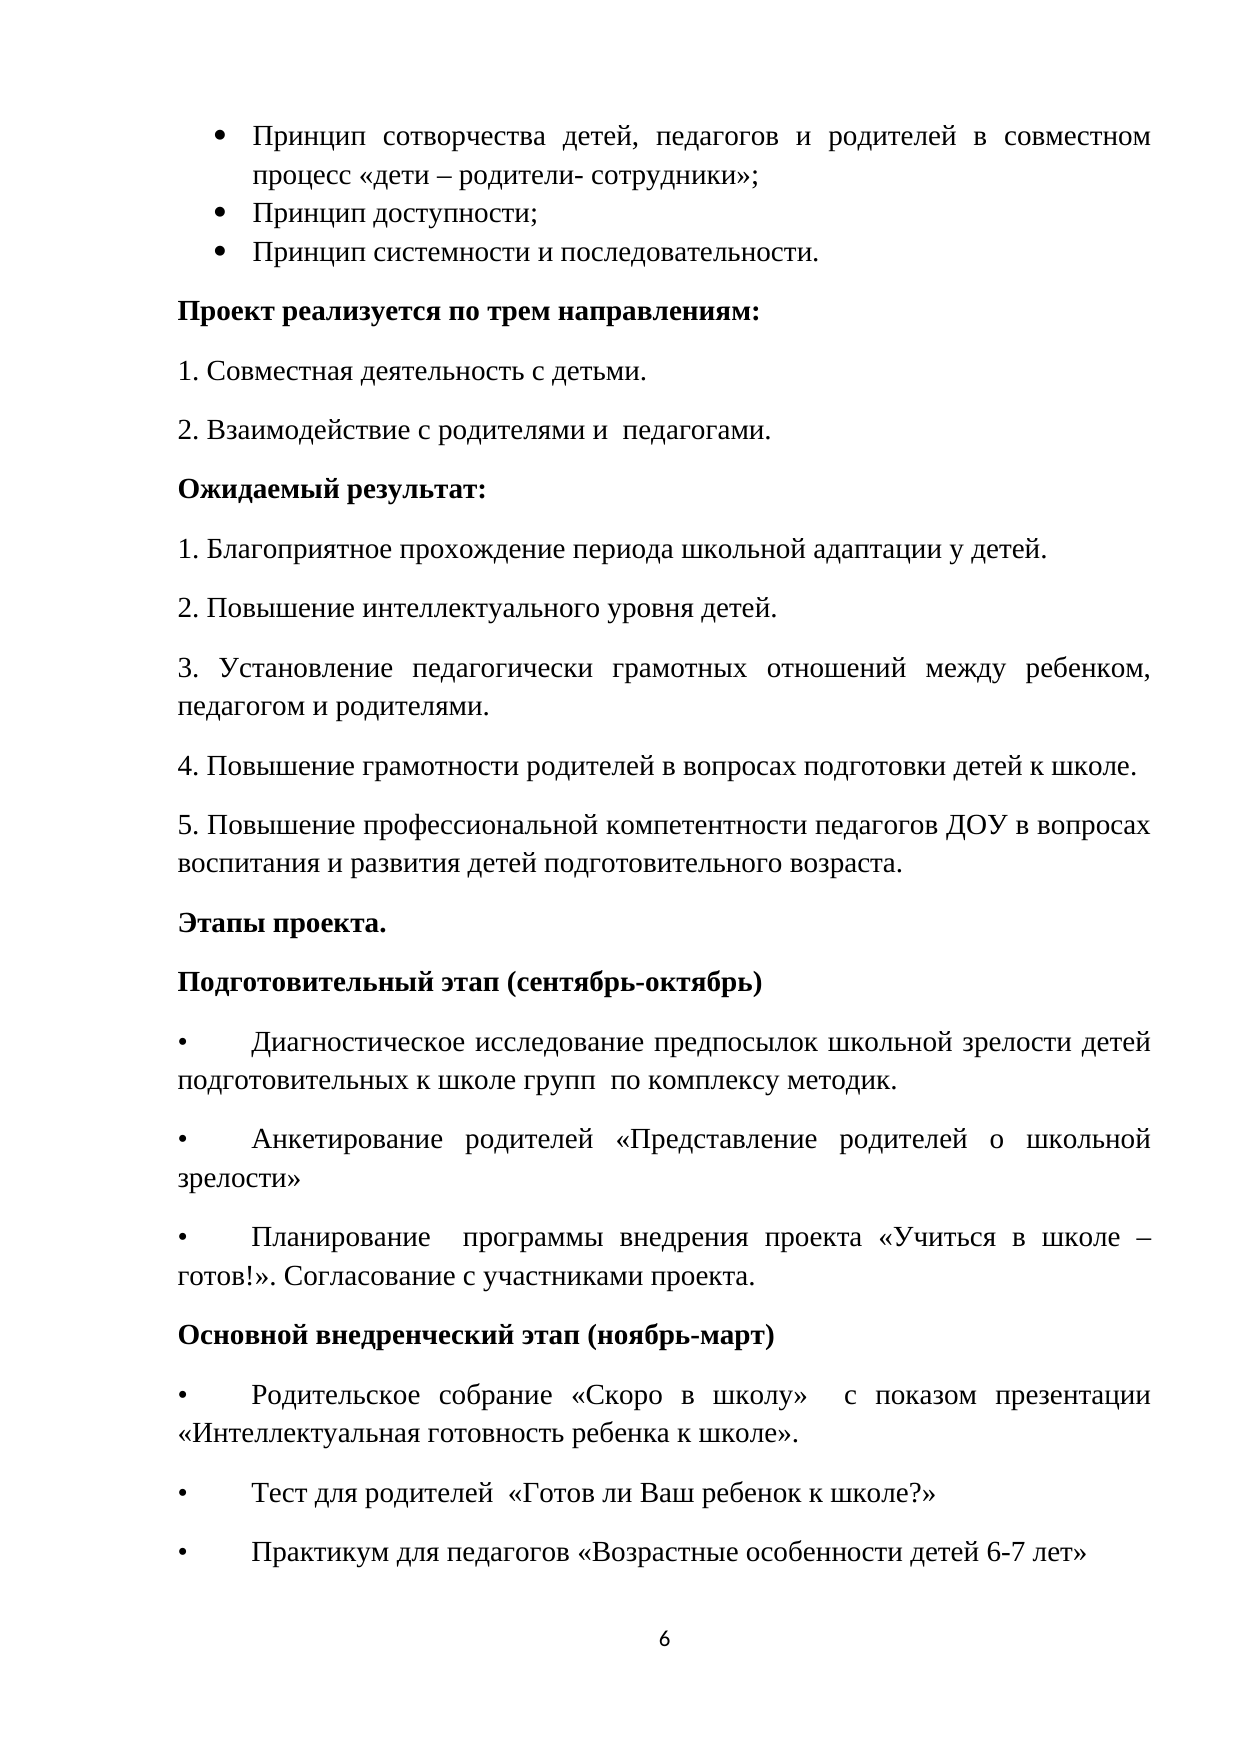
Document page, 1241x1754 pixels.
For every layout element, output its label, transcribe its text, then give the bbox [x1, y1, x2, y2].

text 1. Совместная деятельность с детьми. [177, 353, 1152, 386]
text • Тест для родителей «Готов ли Ваш ребенок к школе?» [177, 1475, 1152, 1508]
text • Диагностическое исследование предпосылок школьной зрелости детей подготовительных к школе групп по комплексу методик. [177, 1024, 1152, 1096]
text 2. Взаимодействие с родителями и педагогами. [177, 412, 1152, 446]
list Принцип доступности; [215, 195, 1152, 229]
text 3. Установление педагогически грамотных отношений между ребенком, педагогом и родителями. [177, 650, 1152, 722]
list Принцип сотворчества детей, педагогов и родителей в совместном процесс «дети – родители- сотрудники»; [215, 118, 1152, 190]
text Проект реализуется по трем направлениям: [177, 293, 1152, 327]
text • Практикум для педагогов «Возрастные особенности детей 6-7 лет» [177, 1534, 1152, 1568]
text 2. Повышение интеллектуального уровня детей. [177, 590, 1152, 624]
text • Родительское собрание «Скоро в школу» с показом презентации «Интеллектуальная готовность ребенка к школе». [177, 1377, 1152, 1449]
list Принцип системности и последовательности. [215, 234, 1152, 268]
text 1. Благоприятное прохождение периода школьной адаптации у детей. [177, 531, 1152, 564]
text Подготовительный этап (сентябрь-октябрь) [177, 964, 1152, 998]
text 4. Повышение грамотности родителей в вопросах подготовки детей к школе. [177, 748, 1152, 781]
text Основной внедренческий этап (ноябрь-март) [177, 1317, 1152, 1351]
text Этапы проекта. [177, 905, 1152, 938]
text Ожидаемый результат: [177, 472, 1152, 505]
text 5. Повышение профессиональной компетентности педагогов ДОУ в вопросах воспитания и развития детей подготовительного возраста. [177, 807, 1152, 879]
text • Анкетирование родителей «Представление родителей о школьной зрелости» [177, 1122, 1152, 1194]
text • Планирование программы внедрения проекта «Учиться в школе – готов!». Согласование с участниками проекта. [177, 1219, 1152, 1292]
